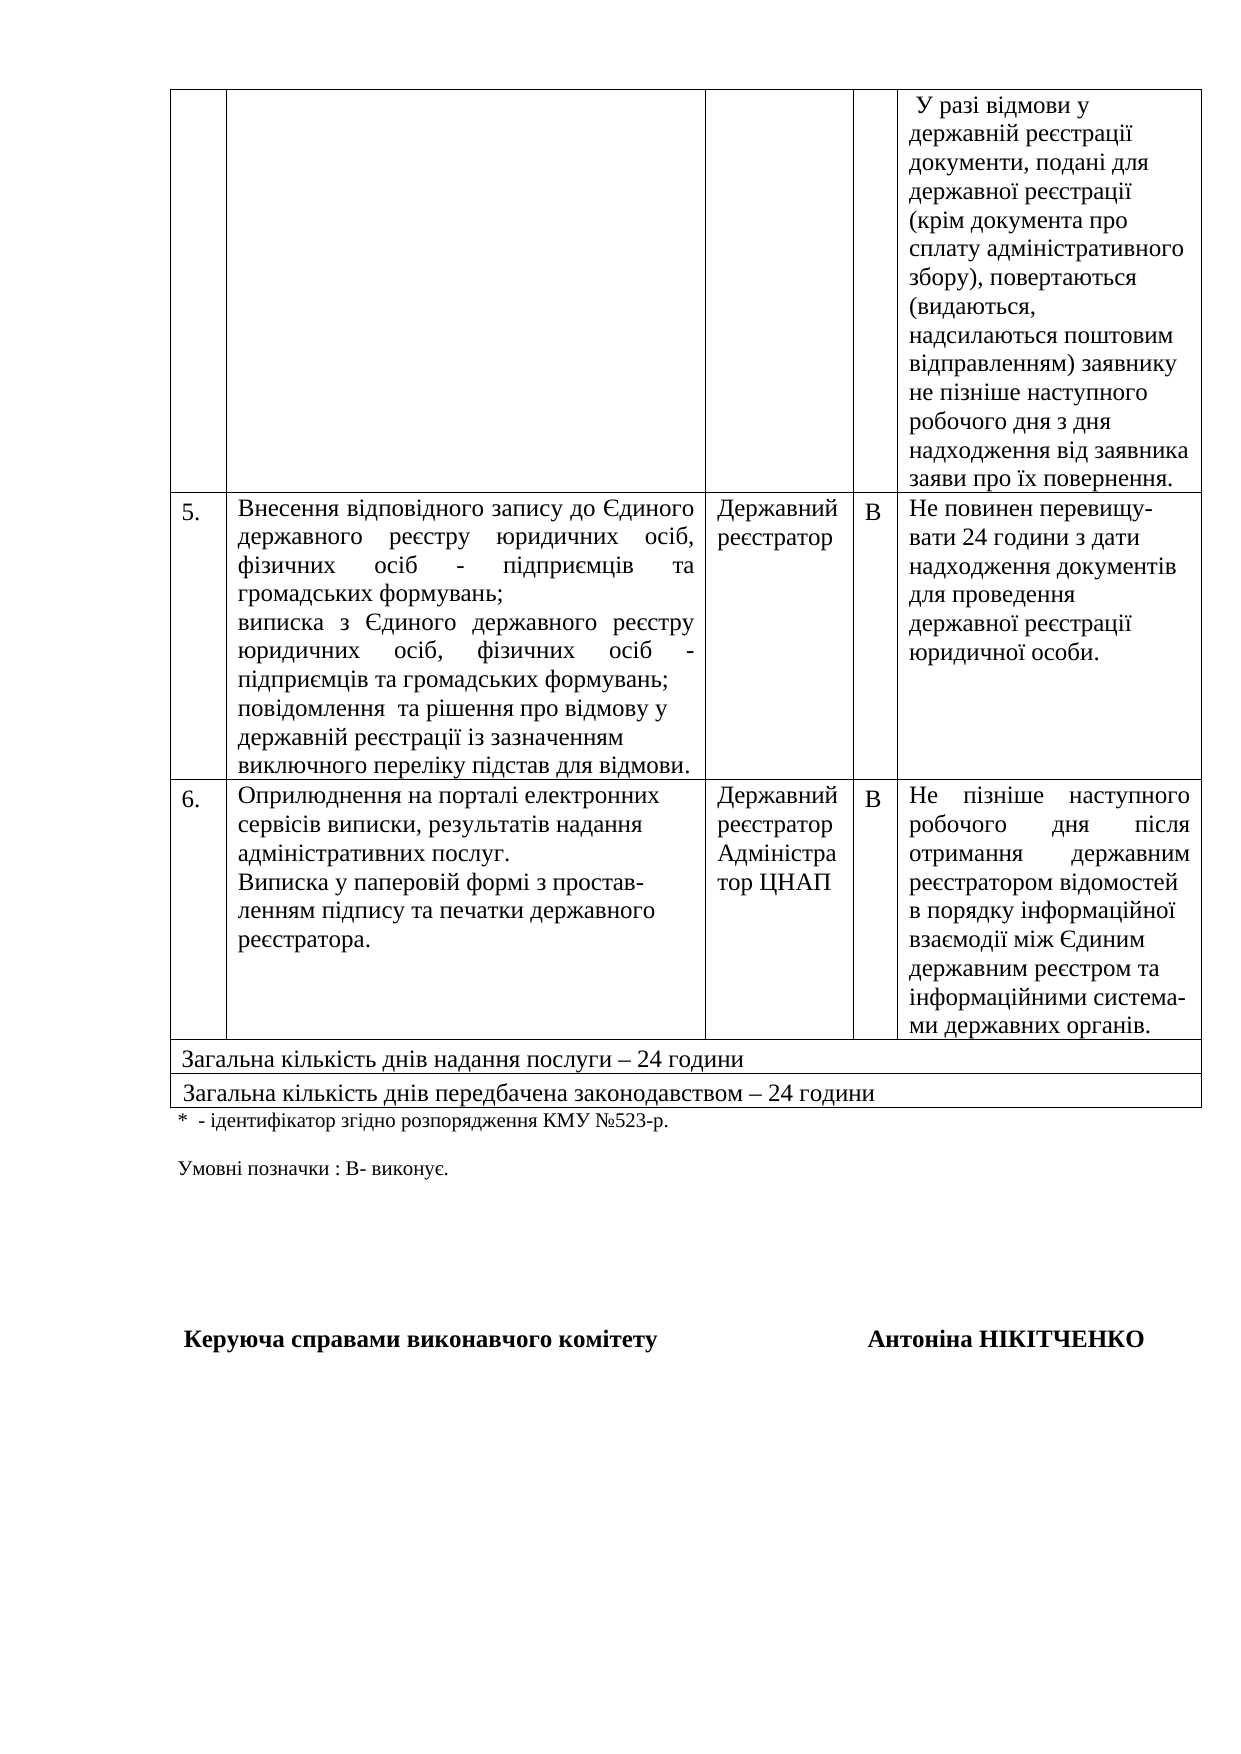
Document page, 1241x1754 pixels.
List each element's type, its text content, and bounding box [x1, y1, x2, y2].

table_cell Загальна кількість днів надання послуги – 24 години [171, 1040, 1201, 1073]
table_cell Державний реєстратор [706, 493, 853, 779]
table_cell Загальна кількість днів передбачена законодавством – 24 години [171, 1074, 1201, 1107]
table_cell В [854, 90, 897, 492]
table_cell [227, 90, 705, 492]
table_cell 5. [171, 493, 226, 779]
table_cell 4. [171, 90, 226, 492]
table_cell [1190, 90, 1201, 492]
table_cell В [854, 780, 897, 1039]
table_cell 6. [171, 780, 226, 1039]
text Керуюча справами виконавчого комітету Антоніна НІКІТЧЕНКО [177, 1324, 1152, 1353]
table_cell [706, 90, 853, 492]
table_cell Внесення відповідного запису до Єдиного державного реєстру юридичних осіб, фізичних осіб - підприємців та громадських формувань; виписка з Єдиного державного реєстру юридичних осіб, фізичних осіб - підприємців та громадських формувань; повідомлення та рішення про відмову у державній реєстрації із зазначенням виключного переліку підстав для відмови. [227, 493, 705, 779]
table_cell Оприлюднення на порталі електронних сервісів виписки, результатів надання адміністративних послуг. Виписка у паперовій формі з простав-ленням підпису та печатки державного реєстратора. [227, 780, 705, 1039]
table_cell Державний реєстратор Адміністратор ЦНАП [706, 780, 853, 1039]
table_cell Не повинен перевищу-вати 24 години з дати надходження документів для проведення державної реєстрації юридичної особи. [898, 493, 1201, 779]
text Умовні позначки : В- виконує. [177, 1156, 1152, 1180]
text * - ідентифікатор згідно розпорядження КМУ №523-р. [177, 1108, 1152, 1132]
table_cell Не пізніше наступного робочого дня після отримання державним реєстратором відомостей в порядку інформаційної взаємодії між Єдиним державним реєстром та інформаційними система-ми державних органів. [898, 780, 1201, 1039]
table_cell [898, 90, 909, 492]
table_cell В [854, 493, 897, 779]
